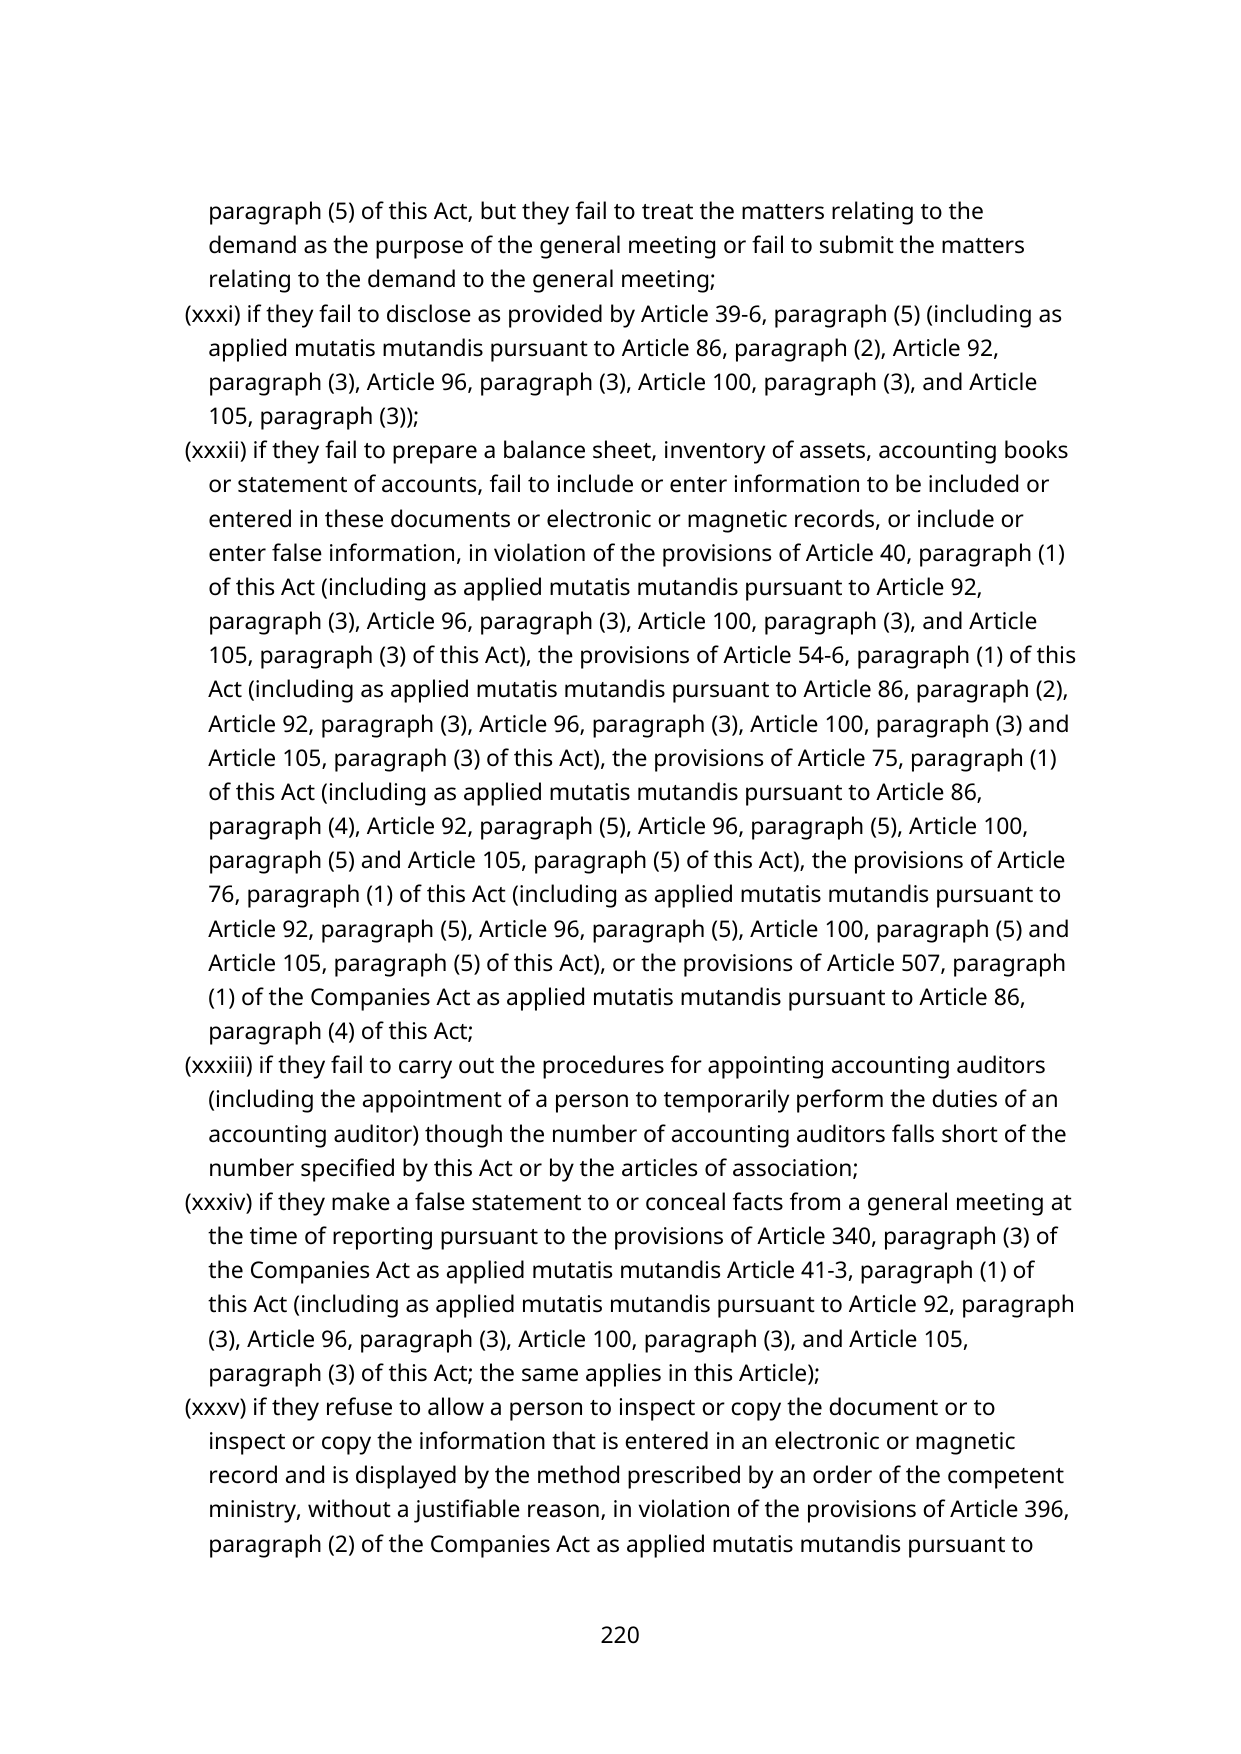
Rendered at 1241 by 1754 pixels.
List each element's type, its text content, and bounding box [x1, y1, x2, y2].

text (xxxi) if they fail to disclose as provided by Article 39-6, paragraph (5) (including as applied mutatis mutandis pursuant to Article 86, paragraph (2), Article 92, paragraph (3), Article 96, paragraph (3), Article 100, paragraph (3), and Article 105, paragraph (3)); [184, 296, 1079, 433]
text (xxxii) if they fail to prepare a balance sheet, inventory of assets, accounting books or statement of accounts, fail to include or enter information to be included or entered in these documents or electronic or magnetic records, or include or enter false information, in violation of the provisions of Article 40, paragraph (1) of this Act (including as applied mutatis mutandis pursuant to Article 92, paragraph (3), Article 96, paragraph (3), Article 100, paragraph (3), and Article 105, paragraph (3) of this Act), the provisions of Article 54-6, paragraph (1) of this Act (including as applied mutatis mutandis pursuant to Article 86, paragraph (2), Article 92, paragraph (3), Article 96, paragraph (3), Article 100, paragraph (3) and Article 105, paragraph (3) of this Act), the provisions of Article 75, paragraph (1) of this Act (including as applied mutatis mutandis pursuant to Article 86, paragraph (4), Article 92, paragraph (5), Article 96, paragraph (5), Article 100, paragraph (5) and Article 105, paragraph (5) of this Act), the provisions of Article 76, paragraph (1) of this Act (including as applied mutatis mutandis pursuant to Article 92, paragraph (5), Article 96, paragraph (5), Article 100, paragraph (5) and Article 105, paragraph (5) of this Act), or the provisions of Article 507, paragraph (1) of the Companies Act as applied mutatis mutandis pursuant to Article 86, paragraph (4) of this Act; [184, 433, 1079, 1048]
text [184, 194, 1079, 296]
text (xxxiii) if they fail to carry out the procedures for appointing accounting auditors (including the appointment of a person to temporarily perform the duties of an accounting auditor) though the number of accounting auditors falls short of the number specified by this Act or by the articles of association; [184, 1048, 1079, 1184]
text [184, 1389, 1079, 1560]
text (xxxiv) if they make a false statement to or conceal facts from a general meeting at the time of reporting pursuant to the provisions of Article 340, paragraph (3) of the Companies Act as applied mutatis mutandis Article 41-3, paragraph (1) of this Act (including as applied mutatis mutandis pursuant to Article 92, paragraph (3), Article 96, paragraph (3), Article 100, paragraph (3), and Article 105, paragraph (3) of this Act; the same applies in this Article); [184, 1184, 1079, 1389]
